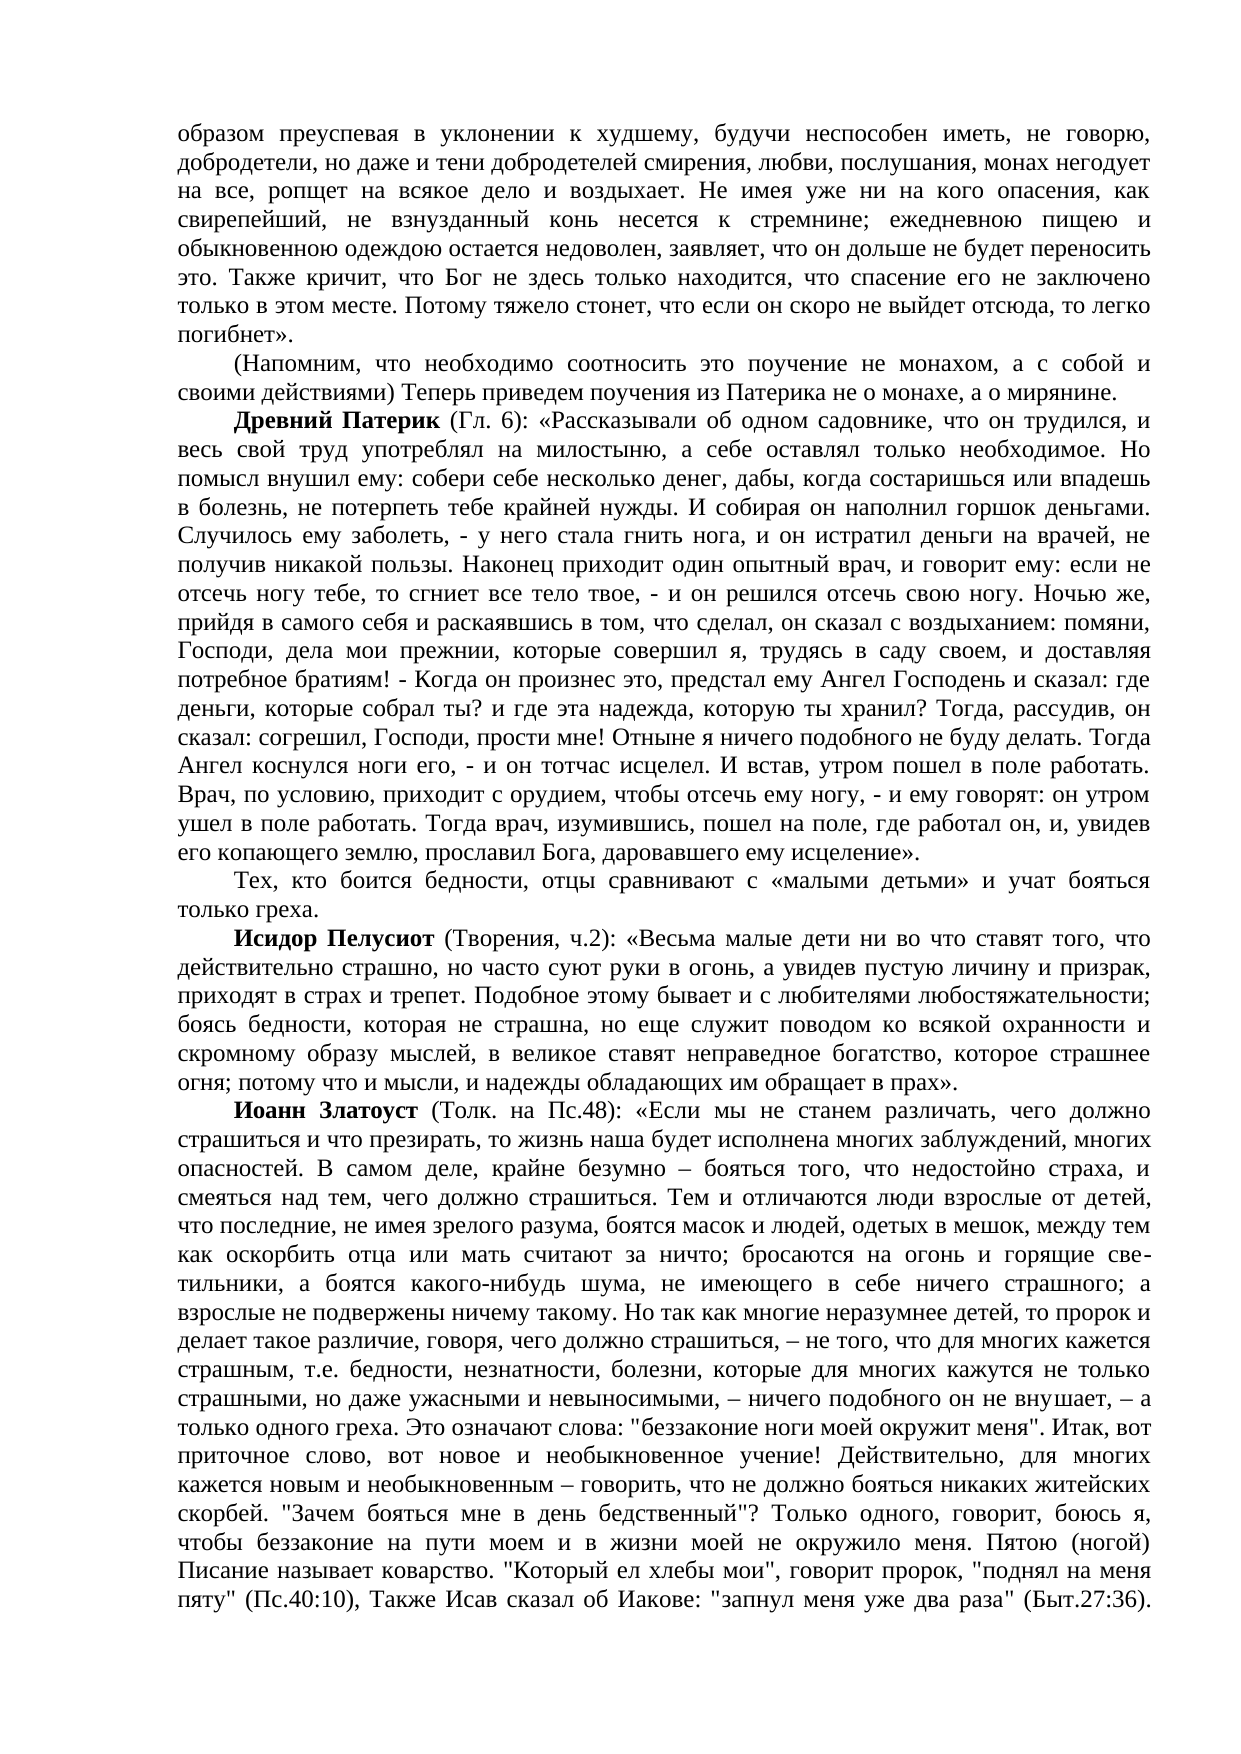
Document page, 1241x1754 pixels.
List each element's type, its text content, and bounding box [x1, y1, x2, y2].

text (Напомним, что необходимо соотносить это поучение не монахом, а с собой и своими действиями) Теперь приведем поучения из Патерика не о монахе, а о мирянине. [177, 348, 1152, 406]
text Тех, кто боится бедности, отцы сравнивают с «малыми детьми» и учат бояться только греха. [177, 866, 1152, 923]
text Исидор Пелусиот (Творения, ч.2): «Весьма малые дети ни во что ставят того, что действительно страшно, но часто суют руки в огонь, а увидев пустую личину и призрак, приходят в страх и трепет. Подобное этому бывает и с любителями любостяжательности; боясь бедности, которая не страшна, но еще служит поводом ко всякой охранности и скромному образу мыслей, в великое ставят неправедное богатство, которое страшнее огня; потому что и мысли, и надежды обладающих им обращает в прах». [177, 923, 1152, 1096]
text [177, 118, 1152, 348]
text Древний Патерик (Гл. 6): «Рассказывали об одном садовнике, что он трудился, и весь свой труд употреблял на милостыню, а себе оставлял только необходимое. Но помысл внушил ему: собери себе несколько денег, дабы, когда состаришься или впадешь в болезнь, не потерпеть тебе крайней нужды. И собирая он наполнил горшок деньгами. Случилось ему заболеть, - у него стала гнить нога, и он истратил деньги на врачей, не получив никакой пользы. Наконец приходит один опытный врач, и говорит ему: если не отсечь ногу тебе, то сгниет все тело твое, - и он решился отсечь свою ногу. Ночью же, прийдя в самого себя и раскаявшись в том, что сделал, он сказал с воздыханием: помяни, Господи, дела мои прежнии, которые совершил я, трудясь в саду своем, и доставляя потребное братиям! - Когда он произнес это, предстал ему Ангел Господень и сказал: где деньги, которые собрал ты? и где эта надежда, которую ты хранил? Тогда, рассудив, он сказал: согрешил, Господи, прости мне! Отныне я ничего подобного не буду делать. Тогда Ангел коснулся ноги его, - и он тотчас исцелел. И встав, утром пошел в поле работать. Врач, по условию, приходит с орудием, чтобы отсечь ему ногу, - и ему говорят: он утром ушел в поле работать. Тогда врач, изумившись, пошел на поле, где работал он, и, увидев его копающего землю, прославил Бога, даровавшего ему исцеление». [177, 406, 1152, 866]
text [177, 1096, 1152, 1613]
